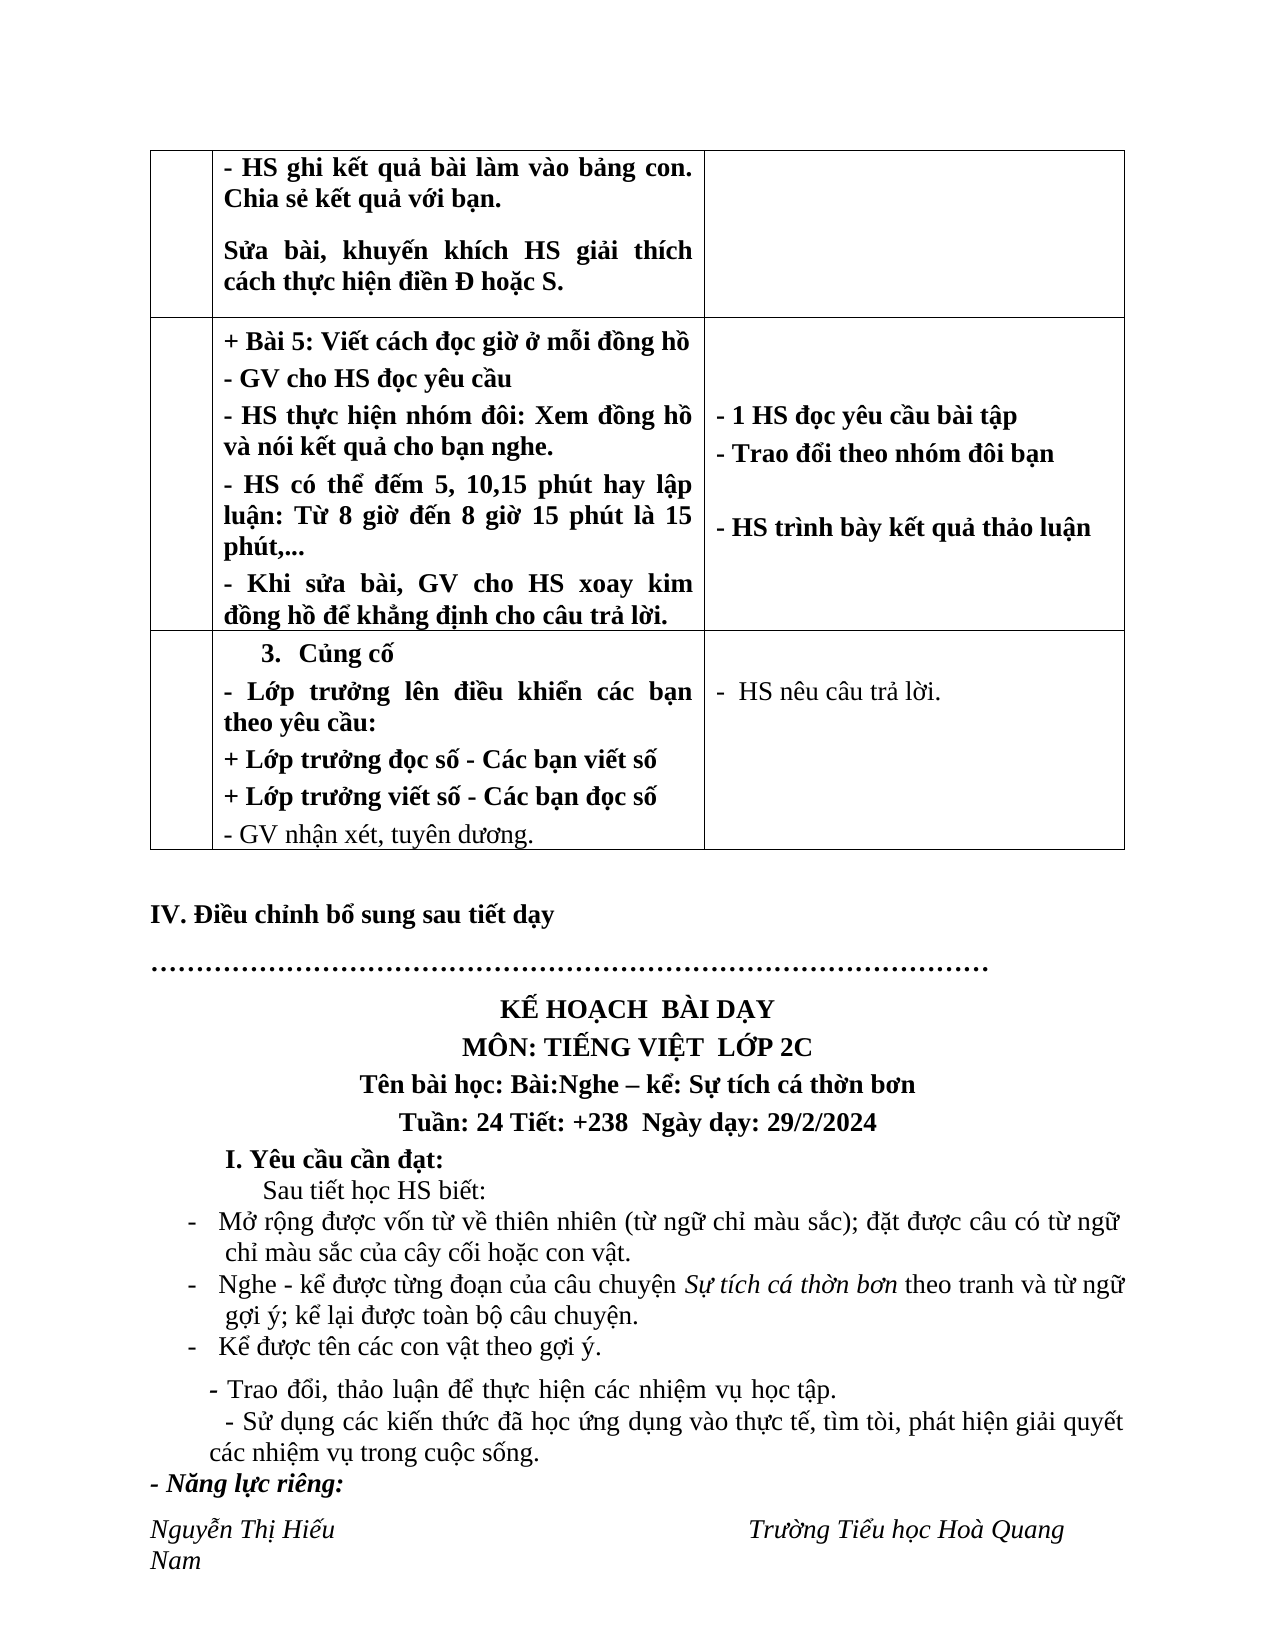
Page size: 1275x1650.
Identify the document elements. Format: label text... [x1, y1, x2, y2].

text MÔN: TIẾNG VIỆT LỚP 2C [150, 1031, 1125, 1062]
list Mở rộng được vốn từ về thiên nhiên (từ ngữ chỉ màu sắc); đặt được câu có từ ngữ chỉ màu sắc của cây cối hoặc con vật. [187, 1205, 1121, 1268]
text I. Yêu cầu cần đạt: [150, 1143, 1125, 1174]
text IV. Điều chỉnh bổ sung sau tiết dạy [150, 898, 1125, 929]
table_cell Củng cố - Lớp trưởng lên điều khiển các bạn theo yêu cầu: + Lớp trưởng đọc số - Các bạn viết số + Lớp trưởng viết số - Các bạn đọc số - GV nhận xét, tuyên dương. [213, 631, 704, 849]
table_cell [151, 631, 212, 849]
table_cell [213, 151, 704, 317]
text - Trao đổi, thảo luận để thực hiện các nhiệm vụ học tập. [209, 1374, 1125, 1405]
table_cell [151, 318, 212, 630]
table_cell - HS nêu câu trả lời. [705, 631, 1124, 849]
list Kể được tên các con vật theo gợi ý. [187, 1330, 1125, 1361]
table_cell - 1 HS đọc yêu cầu bài tập - Trao đổi theo nhóm đôi bạn - HS trình bày kết quả thảo luận [705, 318, 1124, 630]
text Tuần: 24 Tiết: +238 Ngày dạy: 29/2/2024 [150, 1106, 1125, 1137]
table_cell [705, 151, 1124, 317]
table_cell + Bài 5: Viết cách đọc giờ ở mỗi đồng hồ - GV cho HS đọc yêu cầu - HS thực hiện nhóm đôi: Xem đồng hồ và nói kết quả cho bạn nghe. - HS có thể đếm 5, 10,15 phút hay lập luận: Từ 8 giờ đến 8 giờ 15 phút là 15 phút,... - Khi sửa bài, GV cho HS xoay kim đồng hồ để khẳng định cho câu trả lời. [213, 318, 704, 630]
text - Năng lực riêng: [150, 1467, 1125, 1498]
text ………………………………………………………………………………… [150, 946, 1125, 977]
text - Sử dụng các kiến thức đã học ứng dụng vào thực tế, tìm tòi, phát hiện giải quyết các nhiệm vụ trong cuộc sống. [209, 1405, 1125, 1467]
table_cell [151, 151, 212, 317]
text Sau tiết học HS biết: [262, 1174, 1125, 1205]
list Nghe - kể được từng đoạn của câu chuyện Sự tích cá thờn bơn theo tranh và từ ngữ gợi ý; kể lại được toàn bộ câu chuyện. [187, 1268, 1125, 1330]
text Tên bài học: Bài:Nghe – kể: Sự tích cá thờn bơn [150, 1068, 1125, 1099]
text KẾ HOẠCH BÀI DẠY [150, 993, 1125, 1025]
